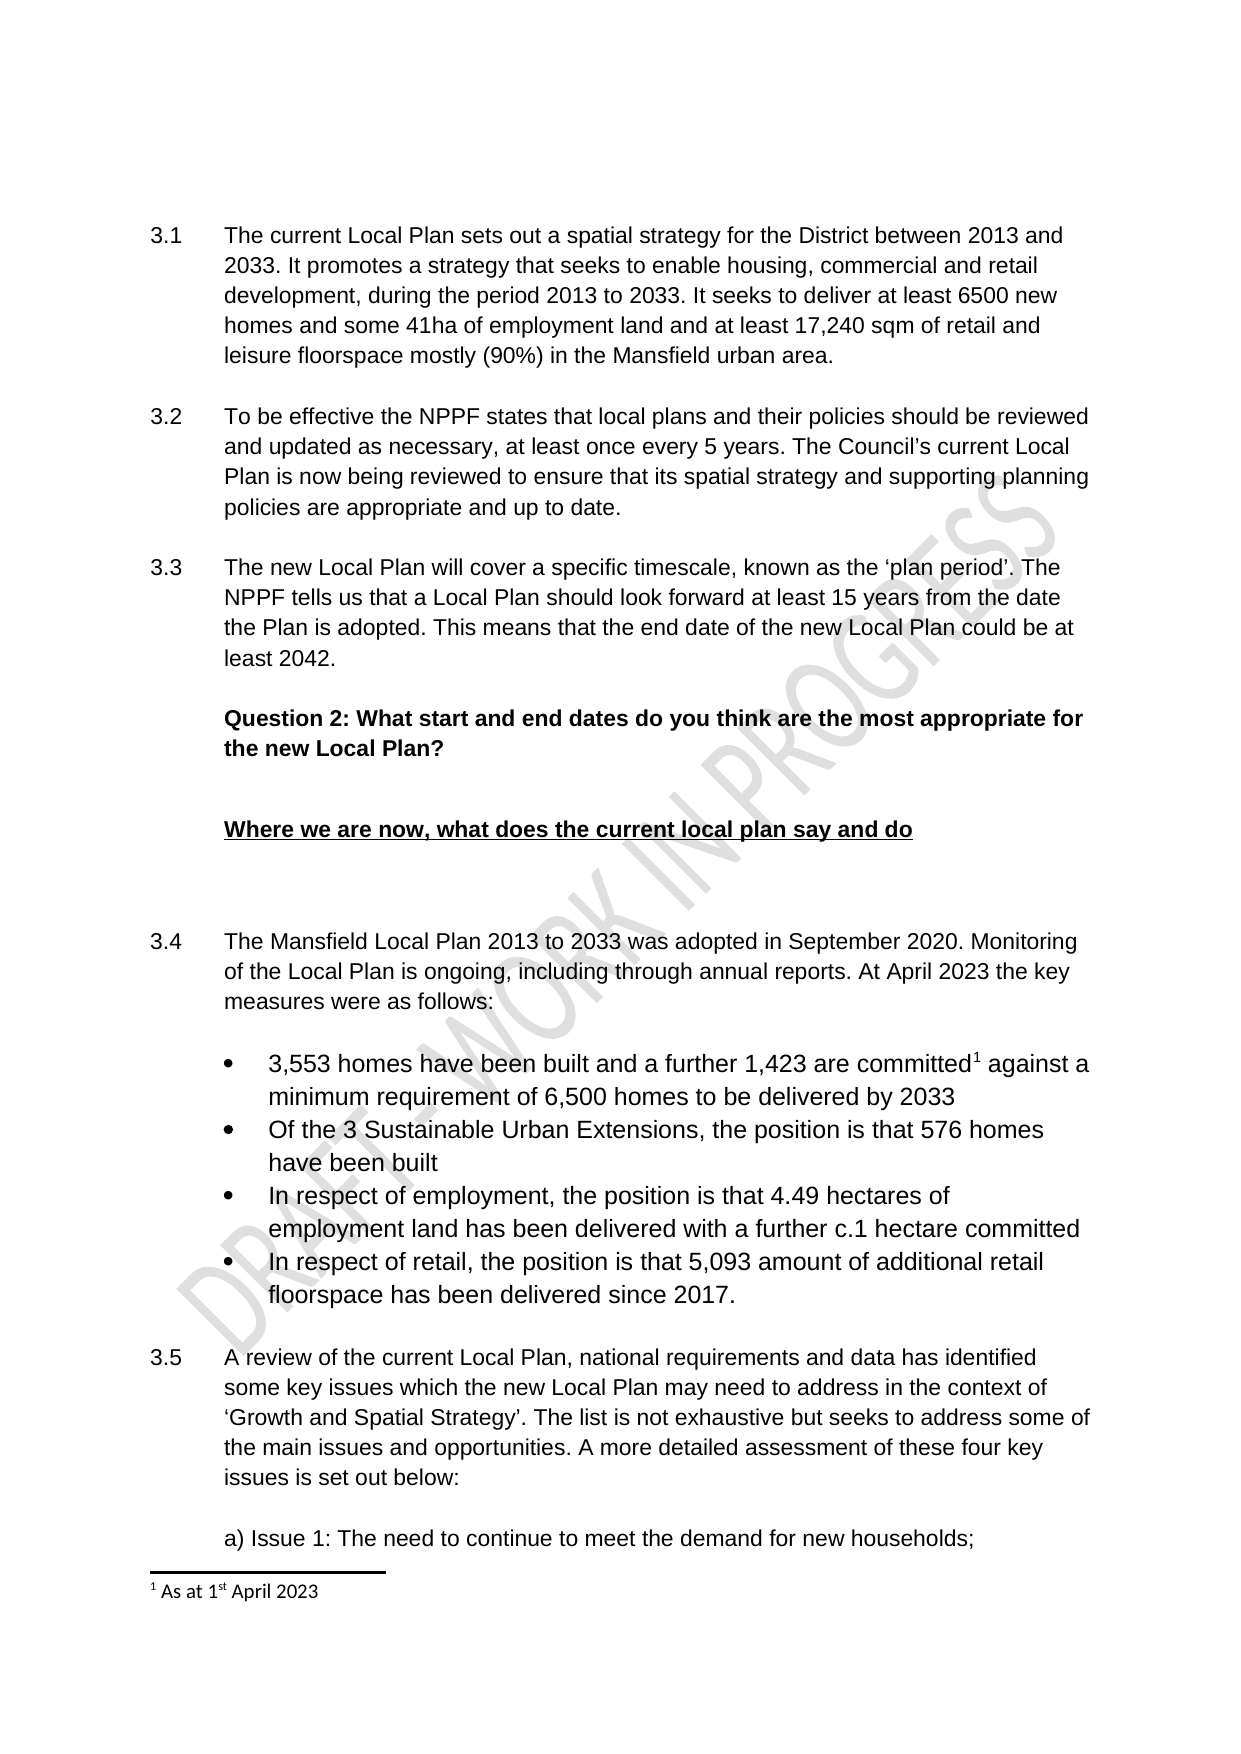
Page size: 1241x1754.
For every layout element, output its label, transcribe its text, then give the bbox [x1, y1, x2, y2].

list The current Local Plan sets out a spatial strategy for the District between 2013 and 2033. It promotes a strategy that seeks to enable housing, commercial and retail development, during the period 2013 to 2033. It seeks to deliver at least 6500 new homes and some 41ha of employment land and at least 17,240 sqm of retail and leisure floorspace mostly (90%) in the Mansfield urban area. [150, 222, 1090, 369]
list In respect of employment, the position is that 4.49 hectares of employment land has been delivered with a further c.1 hectare committed [224, 1181, 1090, 1243]
list Of the 3 Sustainable Urban Extensions, the position is that 576 homes have been built [224, 1115, 1090, 1177]
list The new Local Plan will cover a specific timescale, known as the ‘plan period’. The NPPF tells us that a Local Plan should look forward at least 15 years from the date the Plan is adopted. This means that the end date of the new Local Plan could be at least 2042. [150, 554, 1090, 671]
list In respect of retail, the position is that 5,093 amount of additional retail floorspace has been delivered since 2017. [224, 1247, 1090, 1309]
text a) Issue 1: The need to continue to meet the demand for new households; [224, 1525, 1090, 1551]
text Where we are now, what does the current local plan say and do [150, 816, 1090, 843]
list 3,553 homes have been built and a further 1,423 are committed against a minimum requirement of 6,500 homes to be delivered by 2033 [224, 1049, 1090, 1111]
list A review of the current Local Plan, national requirements and data has identified some key issues which the new Local Plan may need to address in the context of ‘Growth and Spatial Strategy’. The list is not exhaustive but seeks to address some of the main issues and opportunities. A more detailed assessment of these four key issues is set out below: [150, 1343, 1090, 1491]
list To be effective the NPPF states that local plans and their policies should be reviewed and updated as necessary, at least once every 5 years. The Council’s current Local Plan is now being reviewed to ensure that its spatial strategy and supporting planning policies are appropriate and up to date. [150, 403, 1090, 520]
list The Mansfield Local Plan 2013 to 2033 was adopted in September 2020. Monitoring of the Local Plan is ongoing, including through annual reports. At April 2023 the key measures were as follows: [150, 928, 1090, 1014]
text Question 2: What start and end dates do you think are the most appropriate for the new Local Plan? [224, 705, 1090, 761]
